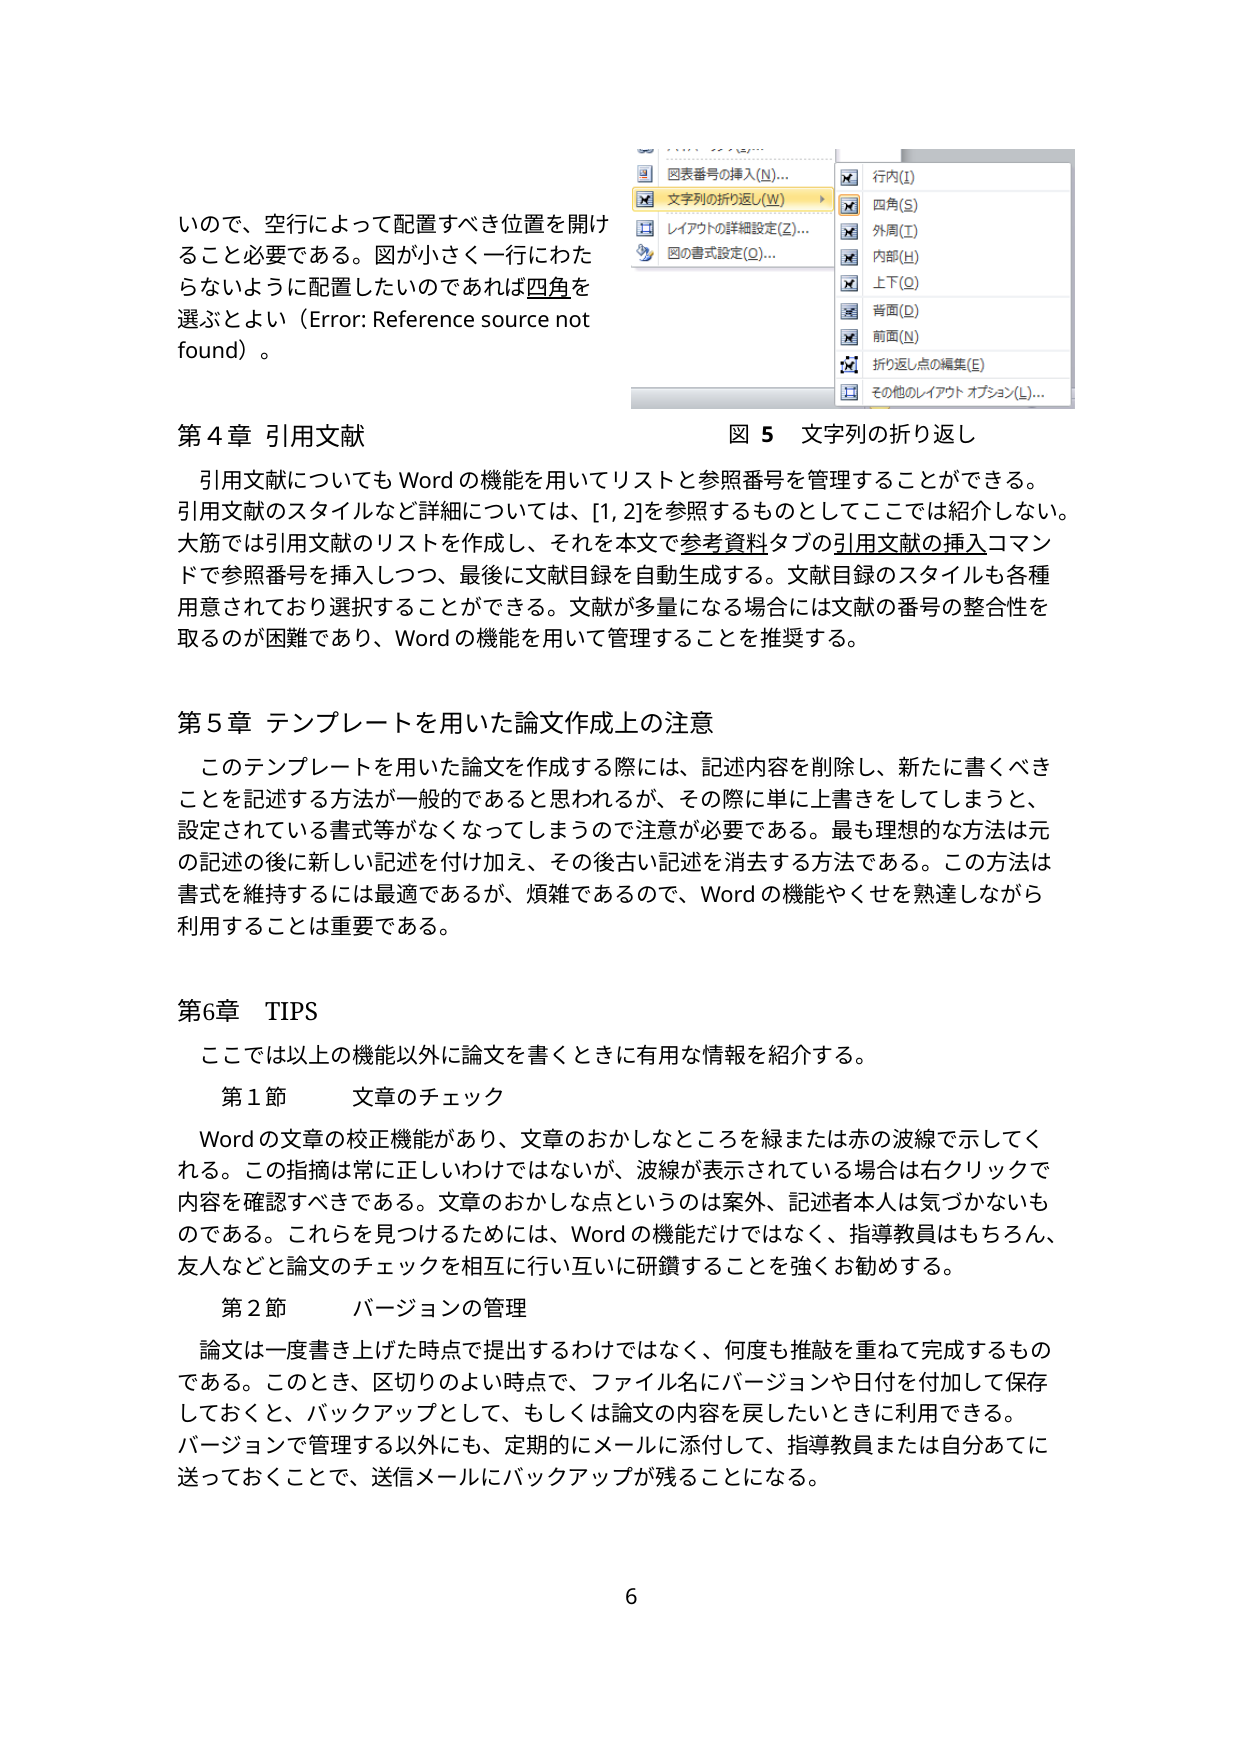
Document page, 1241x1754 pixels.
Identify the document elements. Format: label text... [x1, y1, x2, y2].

subtitle 引用文献 [177, 416, 1063, 452]
subtitle テンプレートを用いた論文作成上の注意 [177, 703, 1063, 740]
text Wordの文章の校正機能があり、文章のおかしなところを緑または赤の波線で示してくれる。この指摘は常に正しいわけではないが、波線が表示されている場合は右クリックで内容を確認すべきである。文章のおかしな点というのは案外、記述者本人は気づかないものである。これらを見つけるためには、Wordの機能だけではなく、指導教員はもちろん、友人などと論文のチェックを相互に行い互いに研鑽することを強くお勧めする。 [177, 1122, 1063, 1280]
subtitle バージョンの管理 [221, 1291, 1063, 1322]
text 引用文献についてもWordの機能を用いてリストと参照番号を管理することができる。引用文献のスタイルなど詳細については、を参照するものとしてここでは紹介しない。大筋では引用文献のリストを作成し、それを本文で参考資料タブの引用文献の挿入コマンドで参照番号を挿入しつつ、最後に文献目録を自動生成する。文献目録のスタイルも各種用意されており選択することができる。文献が多量になる場合には文献の番号の整合性を取るのが困難であり、Wordの機能を用いて管理することを推奨する。 [177, 463, 1063, 653]
picture [631, 149, 1075, 409]
text このテンプレートを用いた論文を作成する際には、記述内容を削除し、新たに書くべきことを記述する方法が一般的であると思われるが、その際に単に上書きをしてしまうと、設定されている書式等がなくなってしまうので注意が必要である。最も理想的な方法は元の記述の後に新しい記述を付け加え、その後古い記述を消去する方法である。この方法は書式を維持するには最適であるが、煩雑であるので、Wordの機能やくせを熟達しながら利用することは重要である。 [177, 750, 1063, 940]
subtitle TIPS [177, 991, 1063, 1027]
subtitle 文章のチェック [221, 1080, 1063, 1111]
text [177, 207, 1063, 365]
text ここでは以上の機能以外に論文を書くときに有用な情報を紹介する。 [177, 1038, 1063, 1069]
text 論文は一度書き上げた時点で提出するわけではなく、何度も推敲を重ねて完成するものである。このとき、区切りのよい時点で、ファイル名にバージョンや日付を付加して保存しておくと、バックアップとして、もしくは論文の内容を戻したいときに利用できる。バージョンで管理する以外にも、定期的にメールに添付して、指導教員または自分あてに送っておくことで、送信メールにバックアップが残ることになる。 [177, 1333, 1063, 1491]
